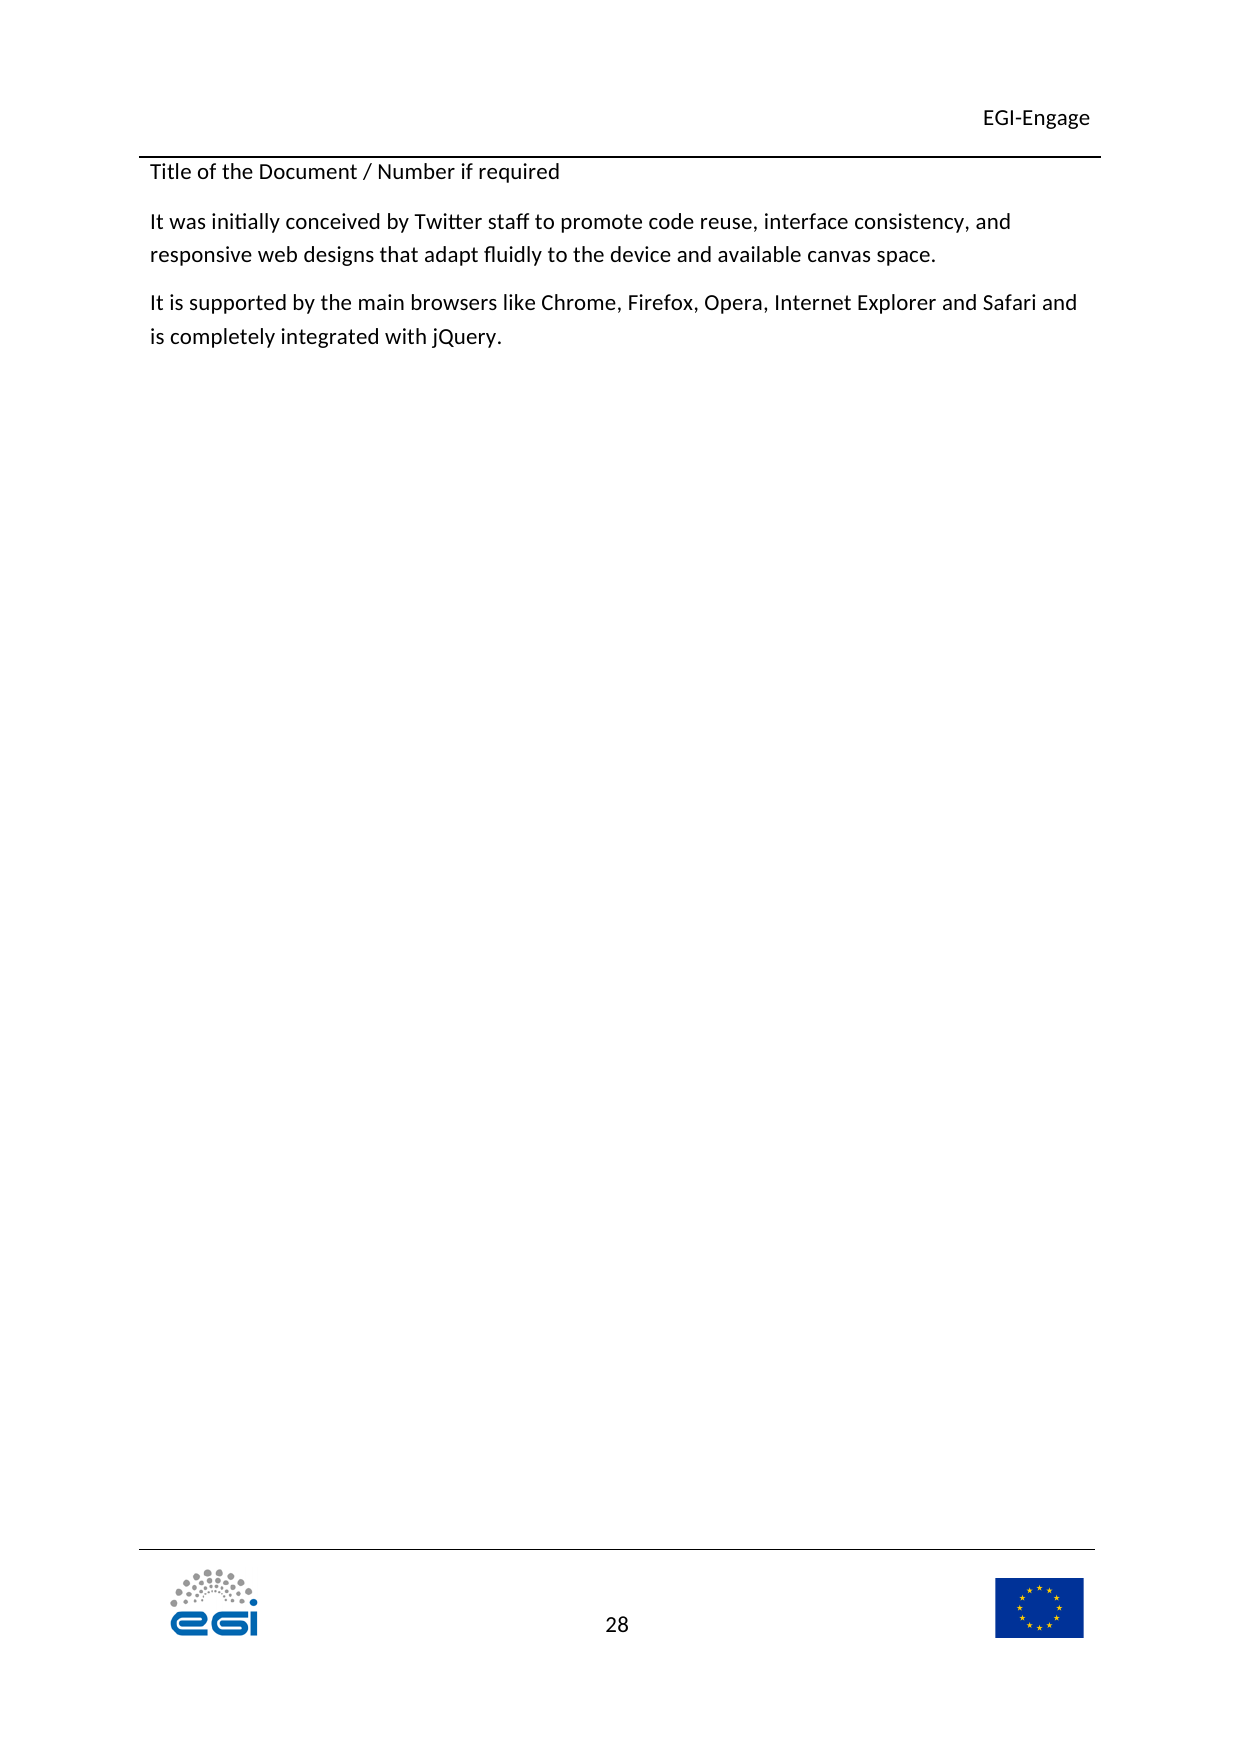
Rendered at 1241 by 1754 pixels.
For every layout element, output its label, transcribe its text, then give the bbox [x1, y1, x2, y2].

picture [995, 1578, 1084, 1638]
text It was initially conceived by Twitter staff to promote code reuse, interface consistency, and responsive web designs that adapt fluidly to the device and available canvas space. [150, 207, 1090, 268]
text It is supported by the main browsers like Chrome, Firefox, Opera, Internet Explorer and Safari and is completely integrated with jQuery. [150, 288, 1090, 350]
picture [150, 1567, 276, 1638]
